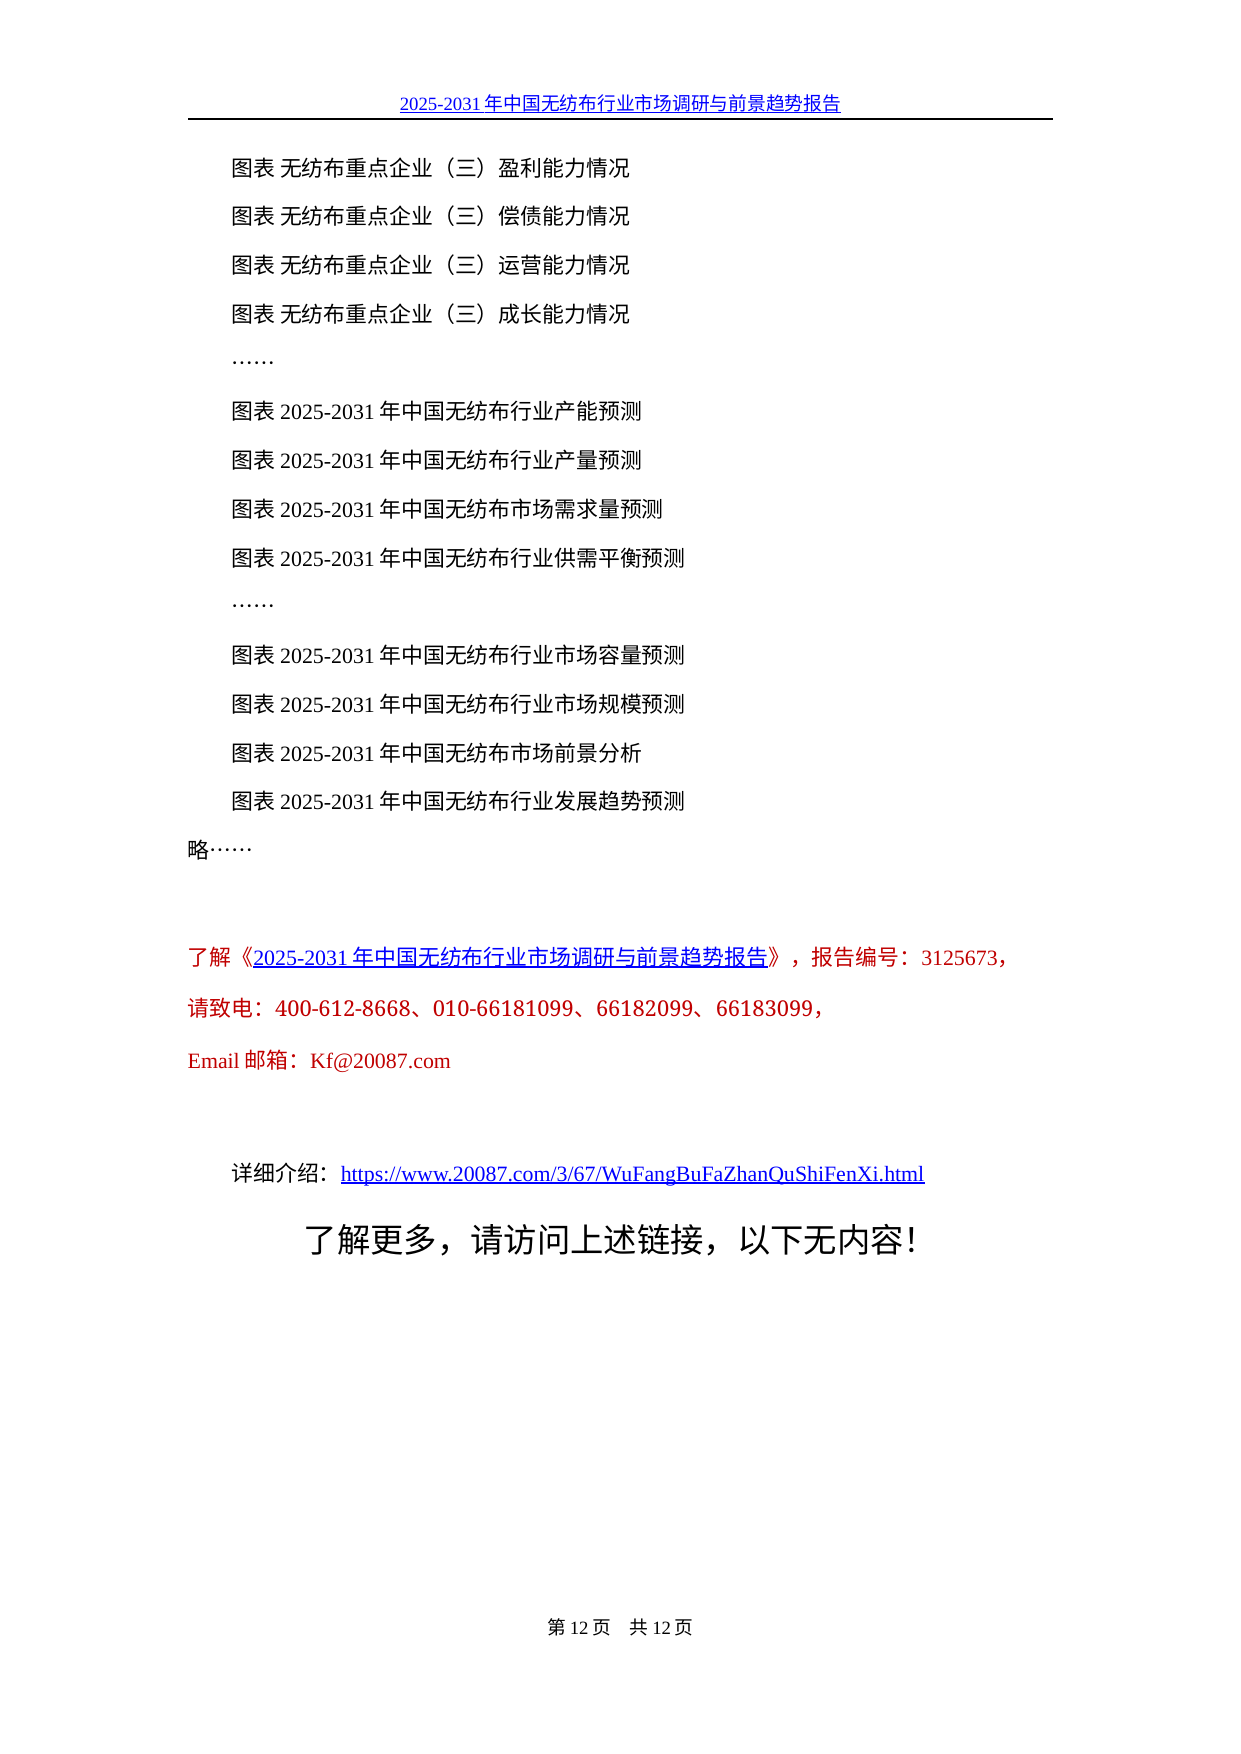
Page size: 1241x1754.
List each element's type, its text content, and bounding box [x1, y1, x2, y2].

text 详细介绍：https://www.20087.com/3/67/WuFangBuFaZhanQuShiFenXi.html [187, 1155, 1053, 1188]
text Email邮箱：Kf@20087.com [187, 1042, 1053, 1075]
text 了解《2025-2031年中国无纺布行业市场调研与前景趋势报告》，报告编号：3125673， [187, 939, 1053, 972]
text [187, 150, 1053, 865]
text 请致电：400-612-8668、010-66181099、66182099、66183099， [187, 991, 1053, 1023]
title 了解更多，请访问上述链接，以下无内容！ [187, 1205, 1053, 1270]
